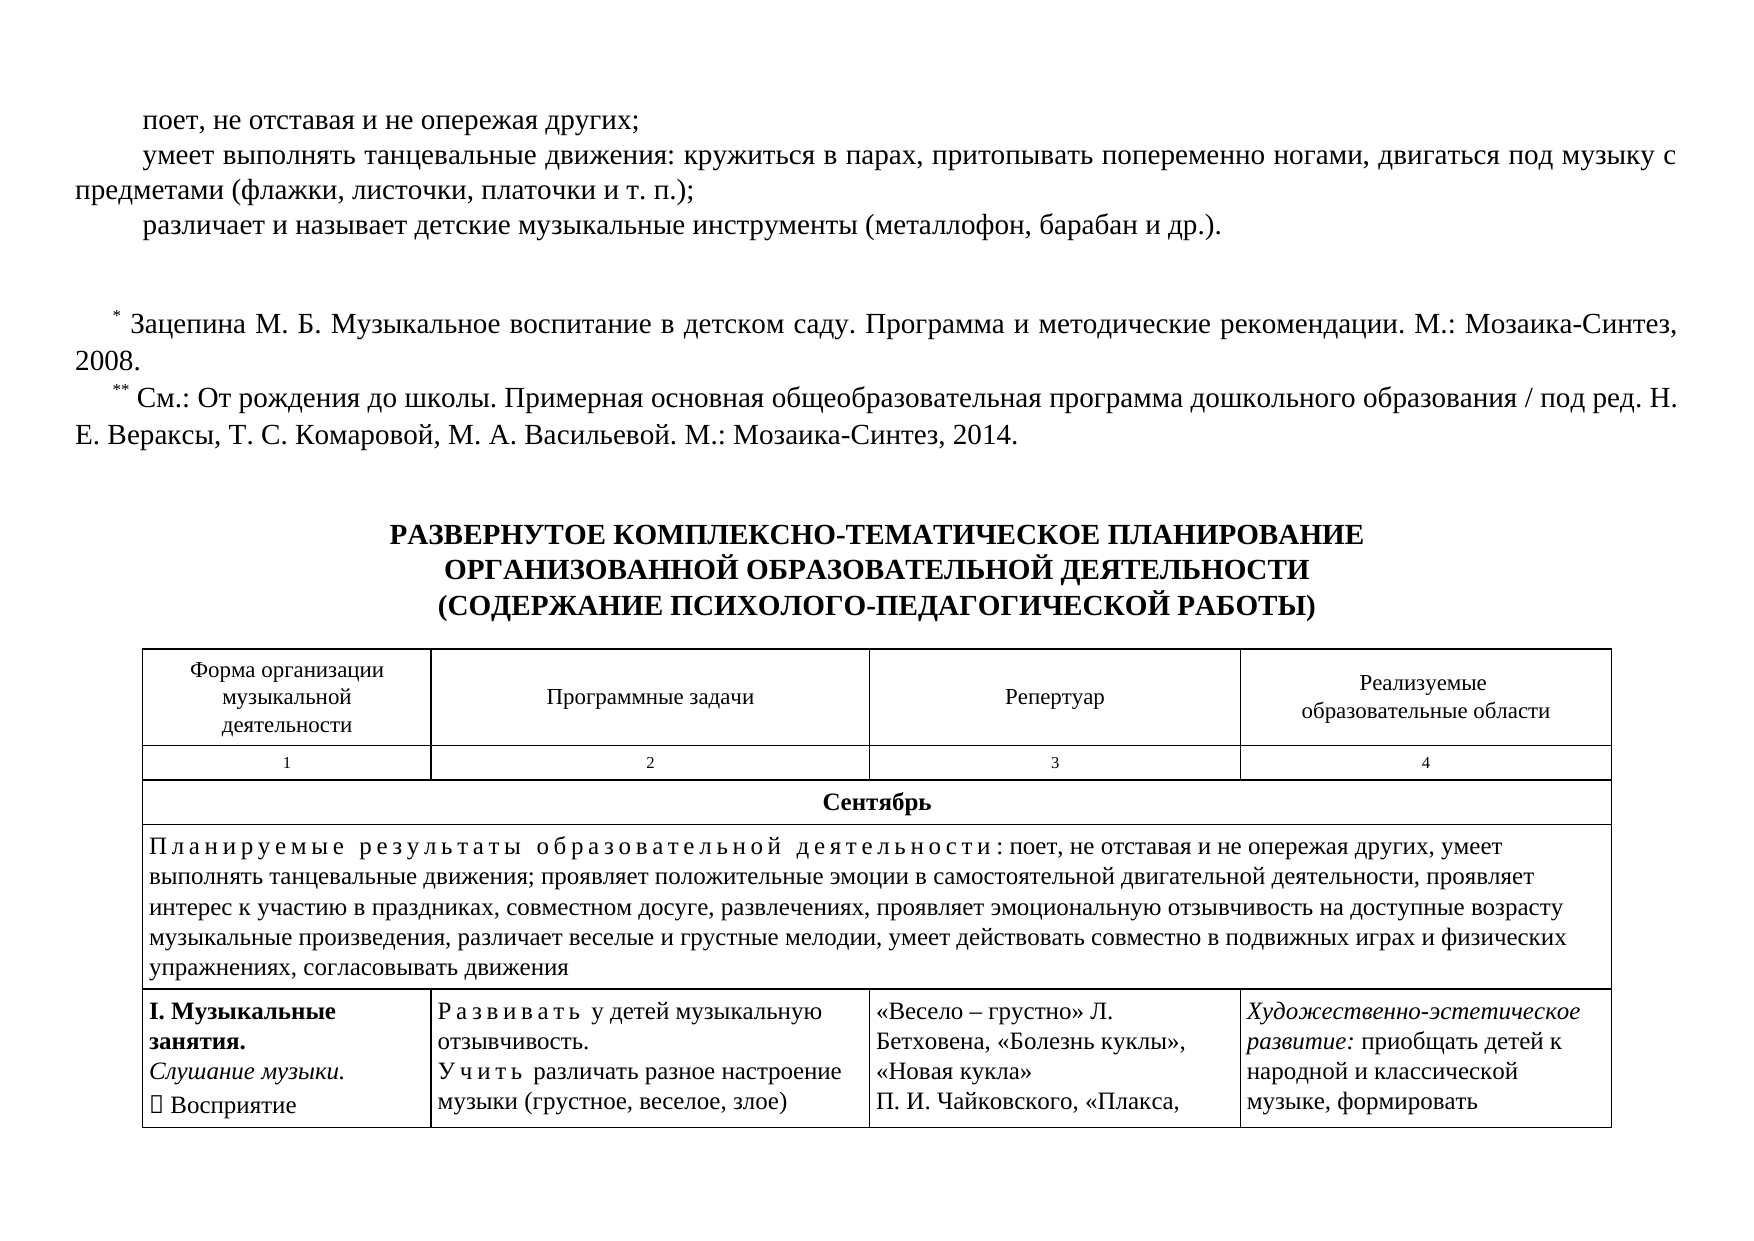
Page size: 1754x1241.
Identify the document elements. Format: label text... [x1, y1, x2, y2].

text  умеет выполнять танцевальные движения: кружиться в парах, притопывать попеременно ногами, двигаться под музыку с предметами (флажки, листочки, платочки и т. п.); [75, 137, 1679, 206]
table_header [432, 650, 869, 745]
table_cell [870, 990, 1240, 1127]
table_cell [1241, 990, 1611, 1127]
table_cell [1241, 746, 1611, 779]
text ** См.: От рождения до школы. Примерная основная общеобразовательная программа дошкольного образования / под ред. Н. Е. Вераксы, Т. С. Комаровой, М. А. Васильевой. М.: Мозаика-Синтез, 2014. [75, 380, 1679, 450]
text * Зацепина М. Б. Музыкальное воспитание в детском саду. Программа и методические рекомендации. М.: Мозаика-Синтез, 2008. [75, 306, 1679, 377]
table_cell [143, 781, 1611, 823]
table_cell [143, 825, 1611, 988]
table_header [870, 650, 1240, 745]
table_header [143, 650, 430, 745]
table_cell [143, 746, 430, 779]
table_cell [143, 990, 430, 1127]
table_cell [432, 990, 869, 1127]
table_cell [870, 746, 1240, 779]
text  поет, не отставая и не опережая других; [75, 102, 1679, 135]
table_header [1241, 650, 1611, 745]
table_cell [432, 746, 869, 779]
text РАЗВЕРНУТОЕ КОМПЛЕКСНО-ТЕМАТИЧЕСКОЕ ПЛАНИРОВАНИЕ ОРГАНИЗОВАННОЙ ОБРАЗОВАТЕЛЬНОЙ ДЕЯТЕЛЬНОСТИ (СОДЕРЖАНИЕ ПСИХОЛОГО-ПЕДАГОГИЧЕСКОЙ РАБОТЫ) [75, 517, 1679, 621]
text  различает и называет детские музыкальные инструменты (металлофон, барабан и др.). [75, 207, 1679, 241]
